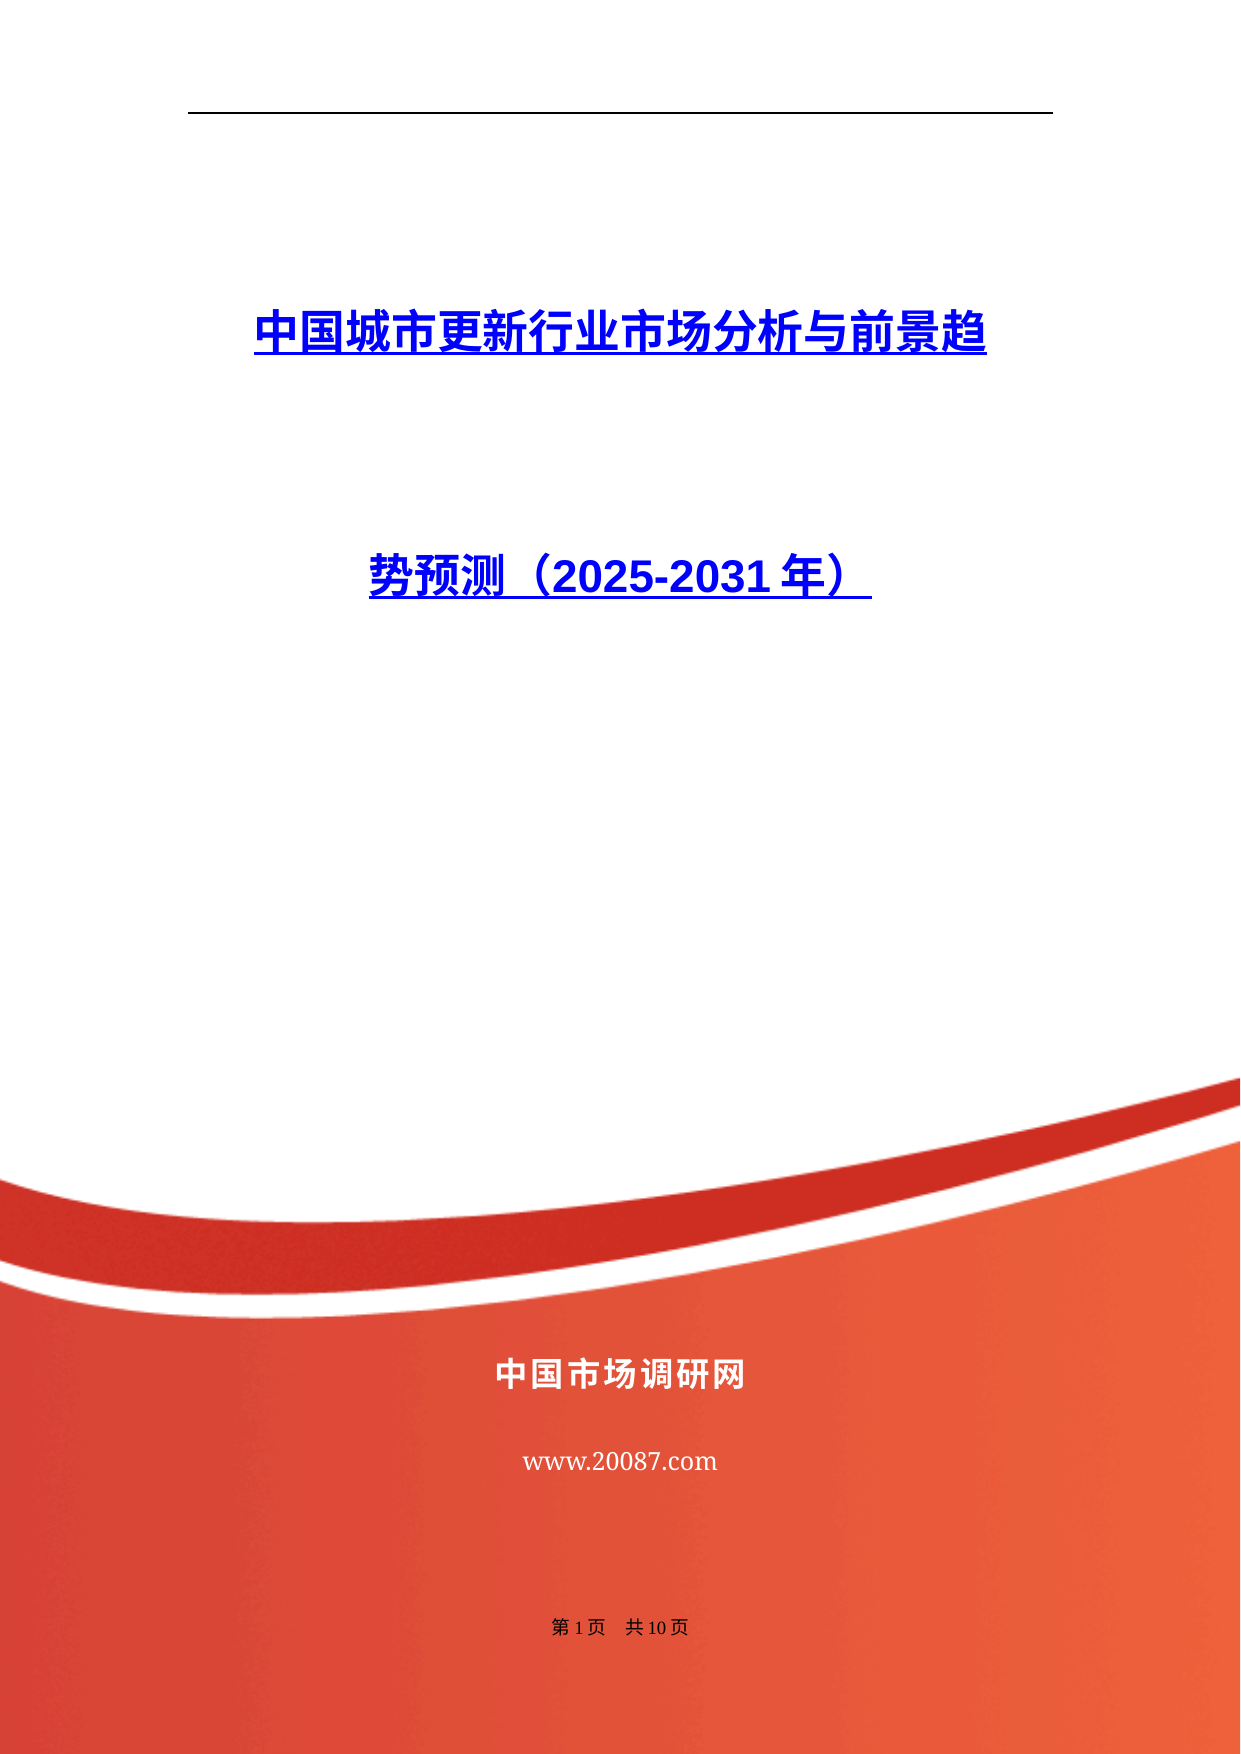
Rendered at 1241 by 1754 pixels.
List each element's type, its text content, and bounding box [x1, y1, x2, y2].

table_header 中国城市更新行业市场分析与前景趋势预测（2025-2031年） [188, 207, 1053, 773]
picture [0, 1006, 1241, 1754]
subtitle 中国市场调研网 [187, 1339, 1053, 1404]
text www.20087.com [187, 1428, 1053, 1493]
